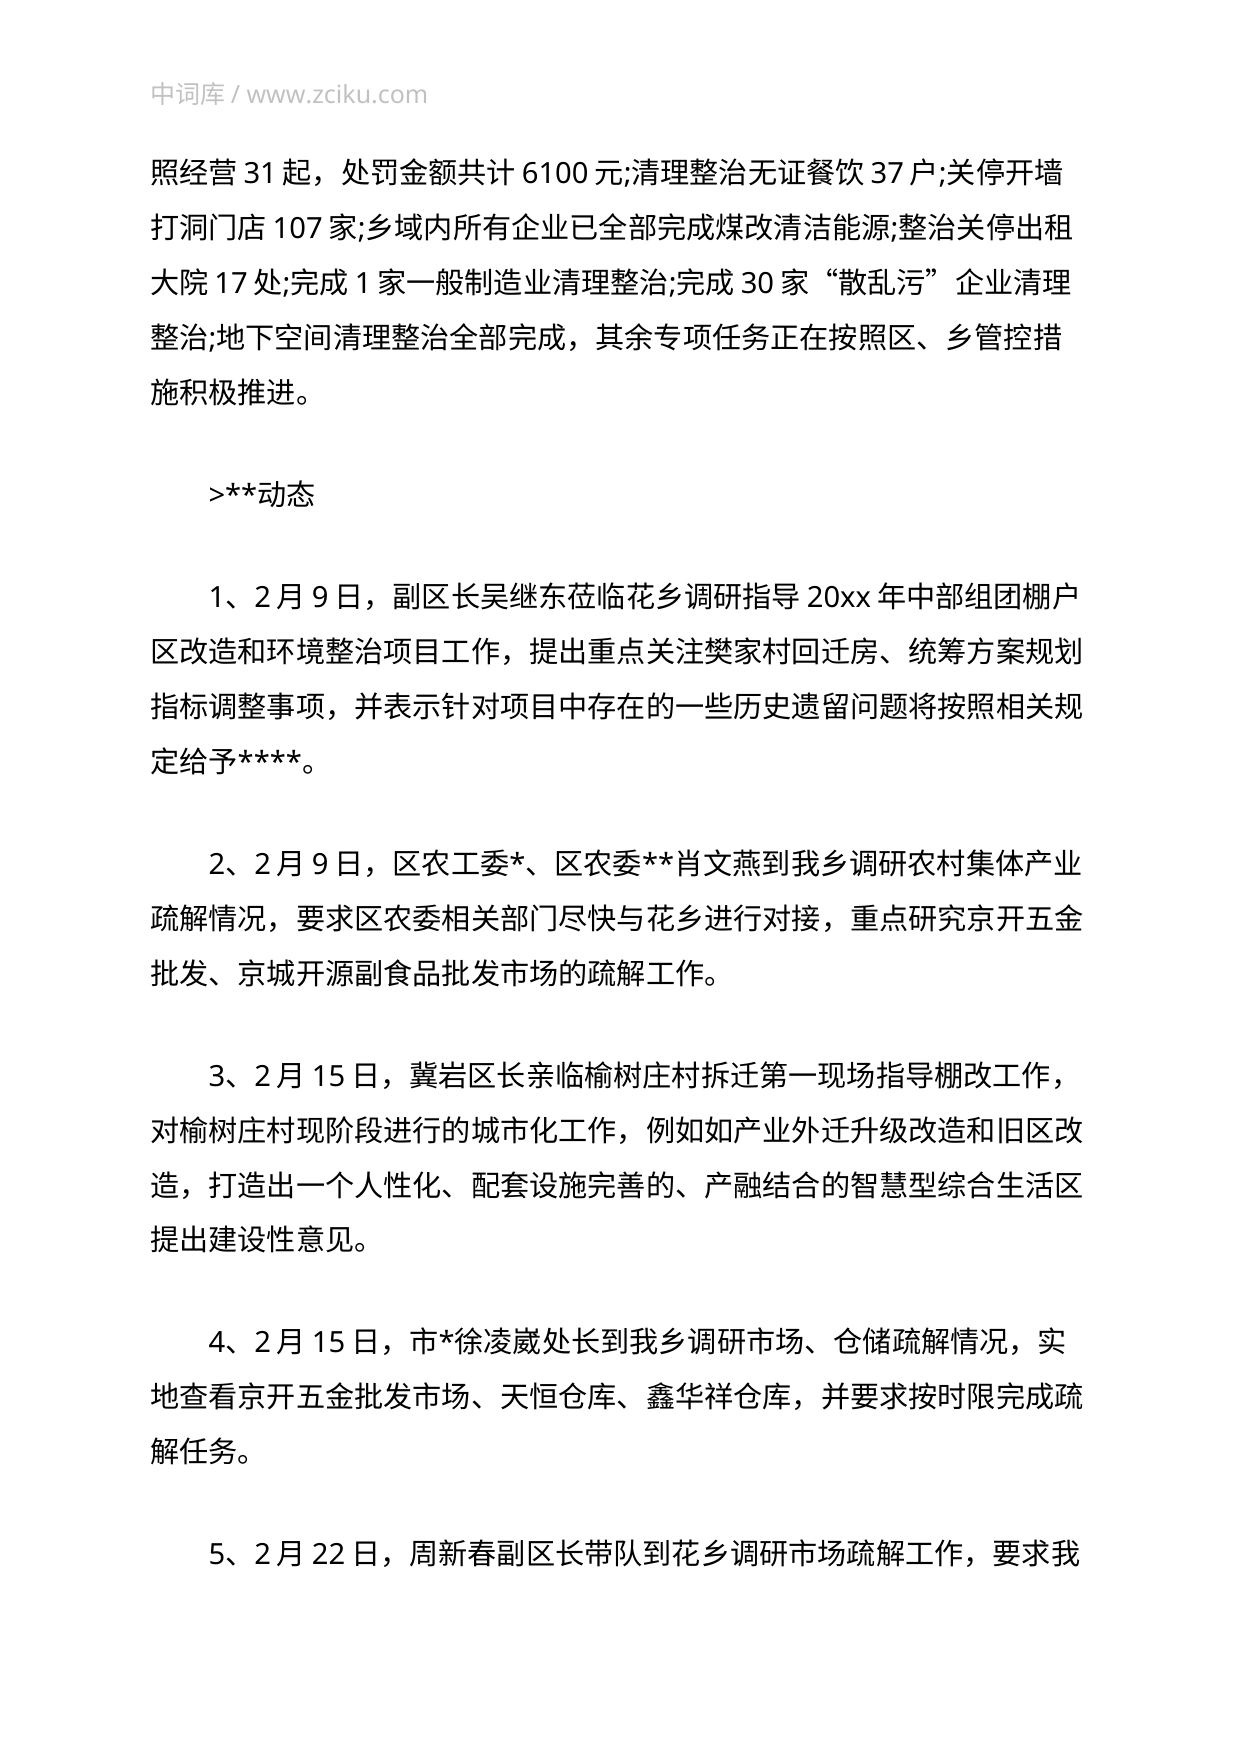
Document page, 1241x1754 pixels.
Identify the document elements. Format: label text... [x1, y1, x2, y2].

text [150, 1530, 1090, 1573]
text 1、2月9日，副区长吴继东莅临花乡调研指导20xx年中部组团棚户区改造和环境整治项目工作，提出重点关注樊家村回迁房、统筹方案规划指标调整事项，并表示针对项目中存在的一些历史遗留问题将按照相关规定给予****。 [150, 574, 1090, 781]
text 4、2月15日，市*徐凌崴处长到我乡调研市场、仓储疏解情况，实地查看京开五金批发市场、天恒仓库、鑫华祥仓库，并要求按时限完成疏解任务。 [150, 1319, 1090, 1471]
text 2、2月9日，区农工委*、区农委**肖文燕到我乡调研农村集体产业疏解情况，要求区农委相关部门尽快与花乡进行对接，重点研究京开五金批发、京城开源副食品批发市场的疏解工作。 [150, 841, 1090, 993]
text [150, 150, 1090, 412]
text 3、2月15日，冀岩区长亲临榆树庄村拆迁第一现场指导棚改工作，对榆树庄村现阶段进行的城市化工作，例如如产业外迁升级改造和旧区改造，打造出一个人性化、配套设施完善的、产融结合的智慧型综合生活区提出建设性意见。 [150, 1052, 1090, 1259]
text >**动态 [150, 472, 1090, 514]
